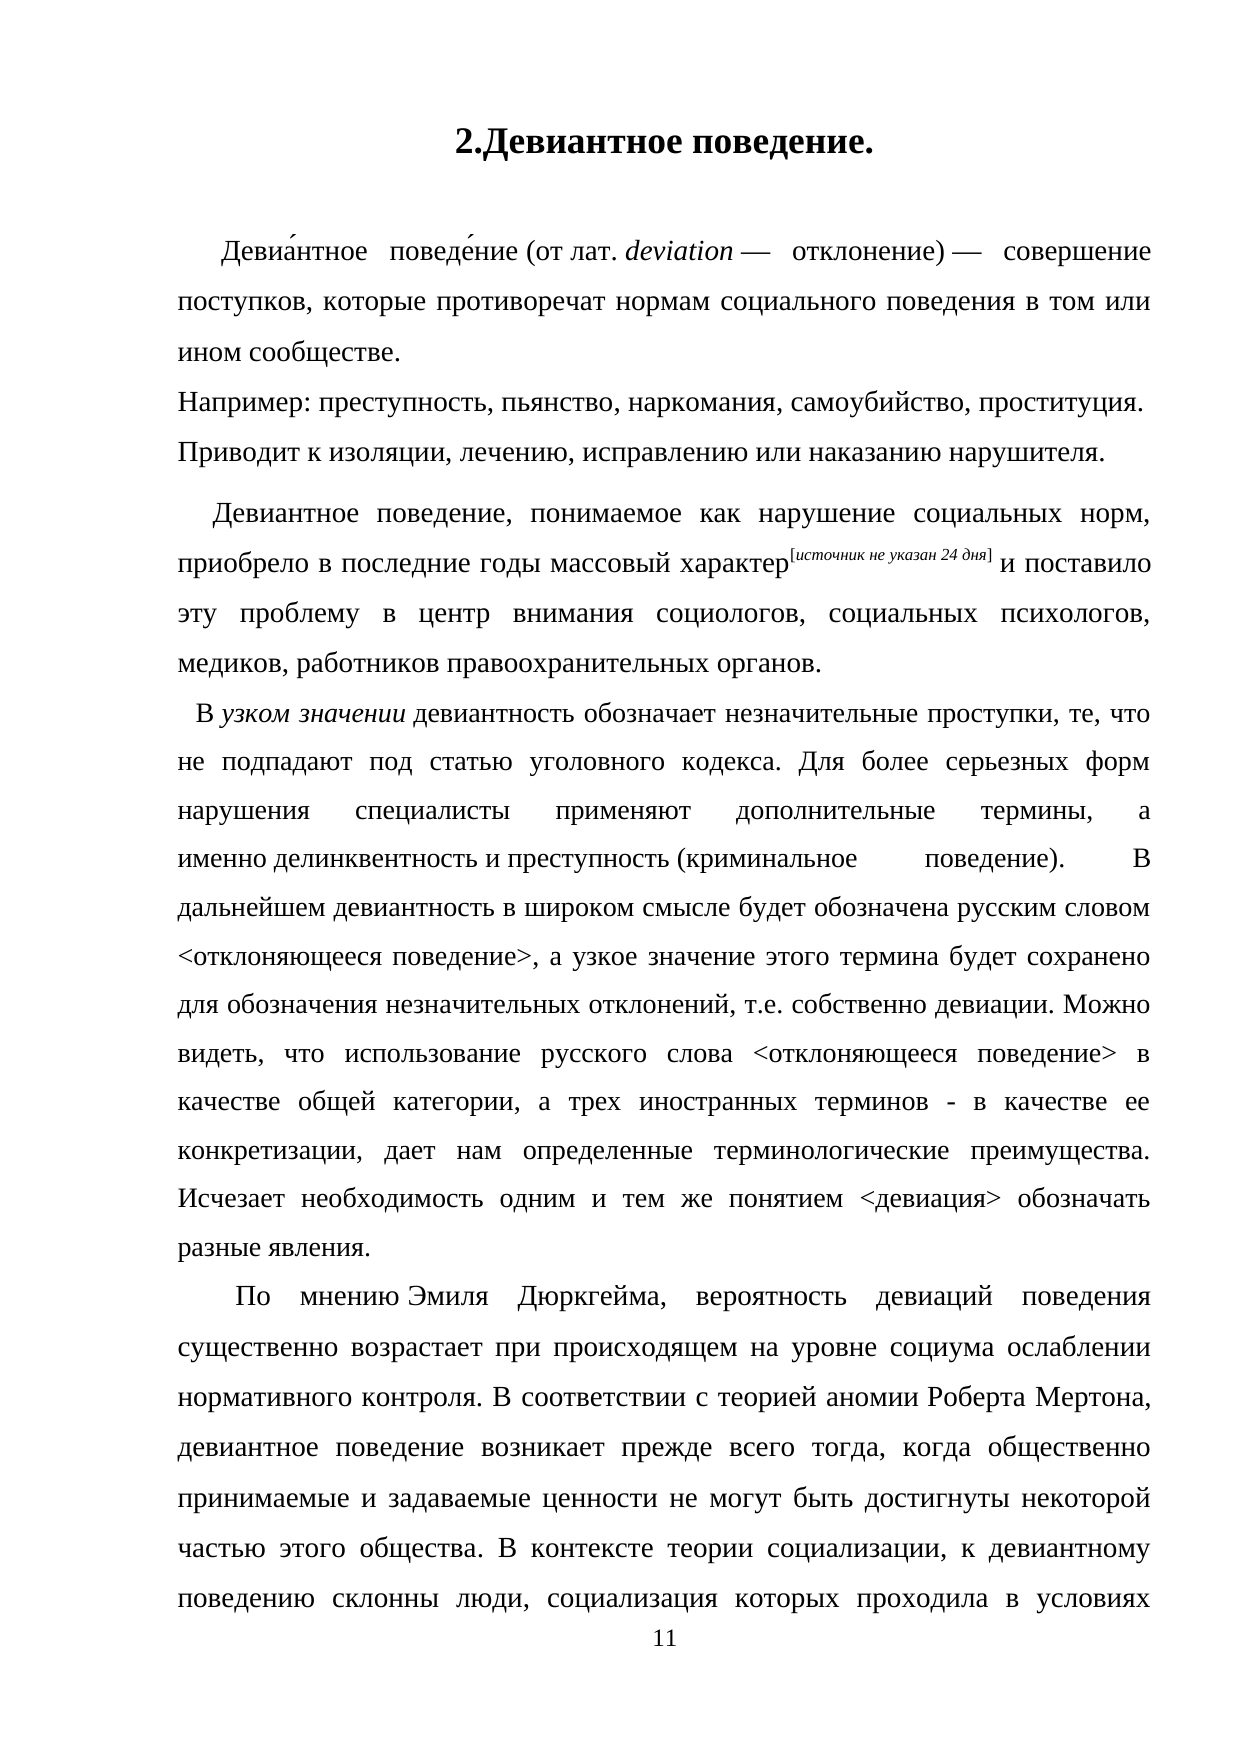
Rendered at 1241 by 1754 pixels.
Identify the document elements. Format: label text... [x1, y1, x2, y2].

text Девиа́нтное поведе́ние (от лат. deviation — отклонение) — совершение поступков, которые противоречат нормам социального поведения в том или ином сообществе. Например: преступность, пьянство, наркомания, самоубийство, проституция. Приводит к изоляции, лечению, исправлению или наказанию нарушителя. [177, 233, 1152, 468]
text 2.Девиантное поведение. [177, 118, 1152, 161]
text Девиантное поведение, понимаемое как нарушение социальных норм, приобрело в последние годы массовый характер[источник не указан 24 дня] и поставило эту проблему в центр внимания социологов, социальных психологов, медиков, работников правоохранительных органов. [177, 495, 1152, 679]
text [177, 1278, 1152, 1614]
text В узком значении девиантность обозначает незначительные проступки, те, что не подпадают под статью уголовного кодекса. Для более серьезных форм нарушения специалисты применяют дополнительные термины, а именно делинквентность и преступность (криминальное поведение). В дальнейшем девиантность в широком смысле будет обозначена русским словом <отклоняющееся поведение>, а узкое значение этого термина будет сохранено для обозначения незначительных отклонений, т.е. собственно девиации. Можно видеть, что использование русского слова <отклоняющееся поведение> в качестве общей категории, а трех иностранных терминов - в качестве ее конкретизации, дает нам определенные терминологические преимущества. Исчезает необходимость одним и тем же понятием <девиация> обозначать разные явления. [177, 696, 1152, 1262]
